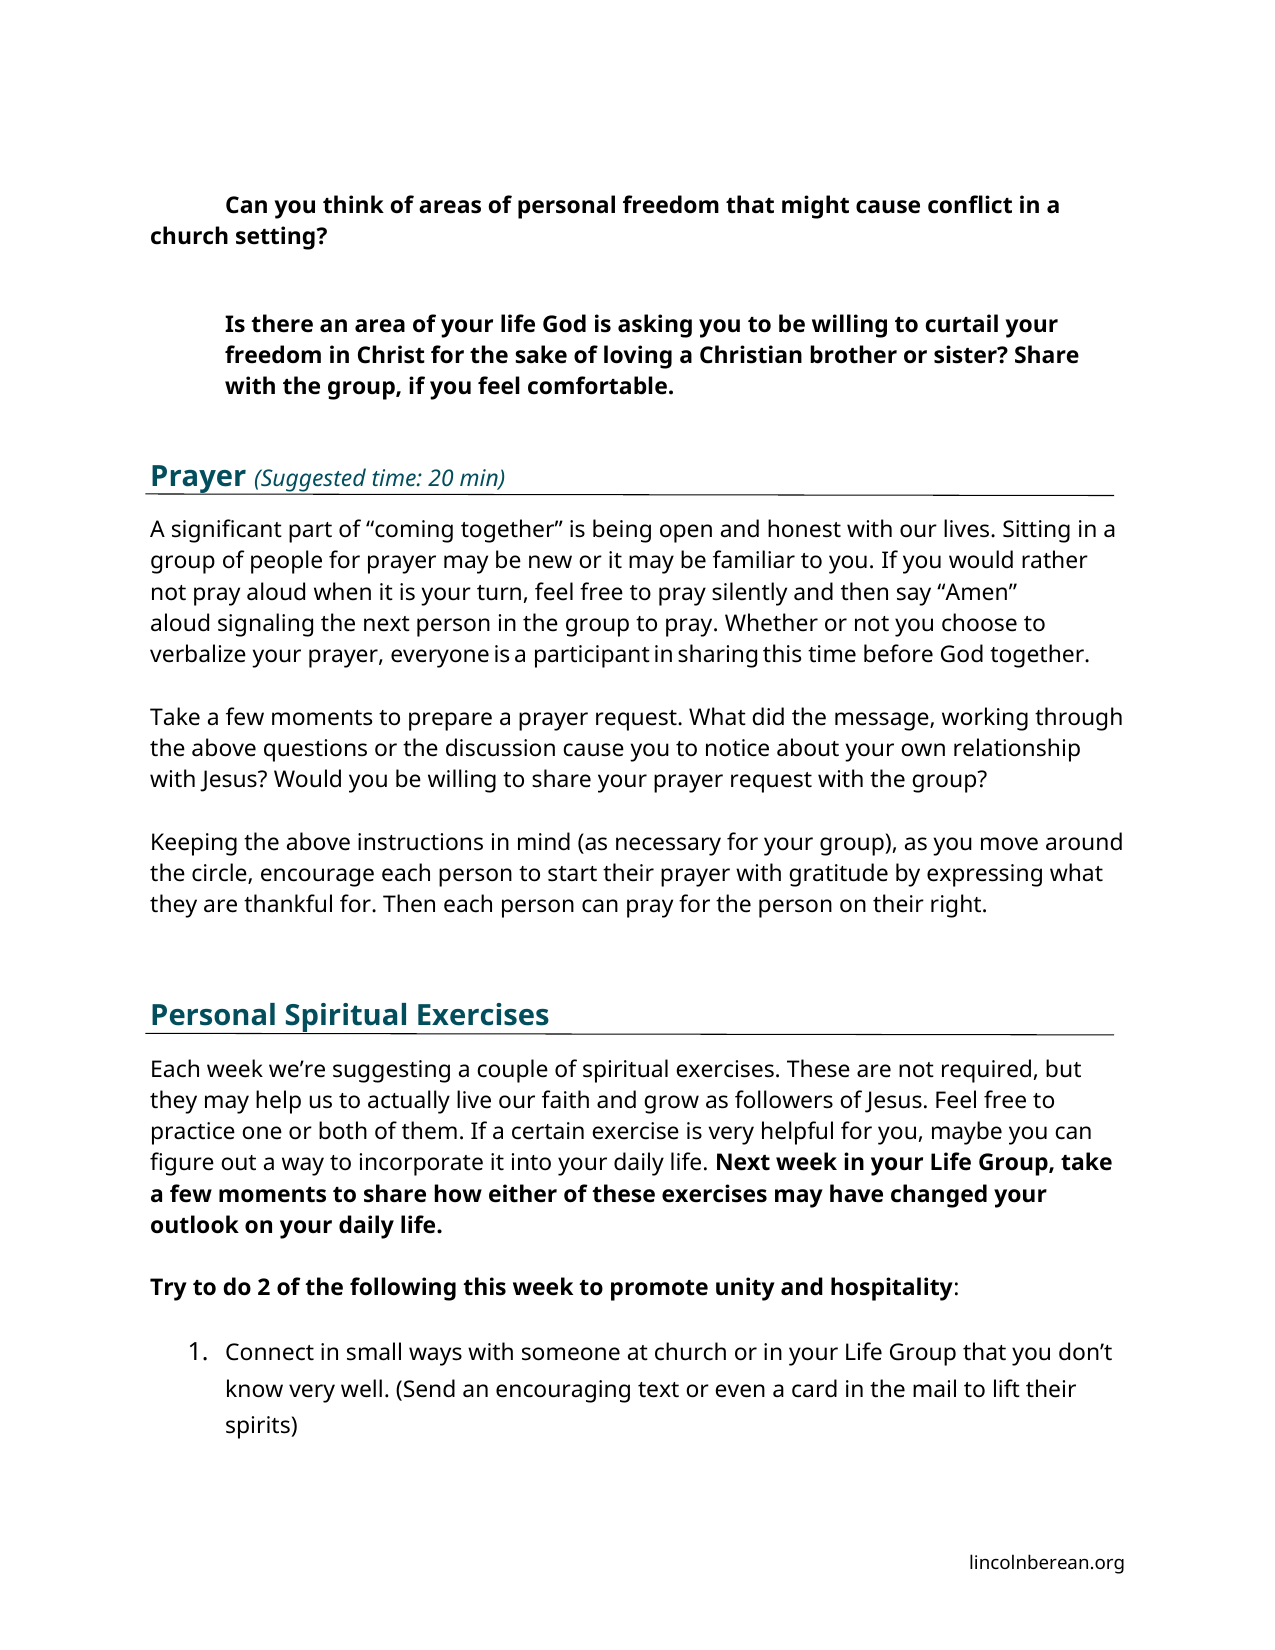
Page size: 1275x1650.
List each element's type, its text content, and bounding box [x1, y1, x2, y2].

text A significant part of “coming together” is being open and honest with our lives. Sitting in a group of people for prayer may be new or it may be familiar to you. If you would rather not pray aloud when it is your turn, feel free to pray silently and then say “Amen” aloud signaling the next person in the group to pray. Whether or not you choose to verbalize your prayer, everyone is a participant in sharing this time before God together. [150, 513, 1125, 669]
text Can you think of areas of personal freedom that might cause conflict in a church setting? [150, 189, 1125, 251]
text Take a few moments to prepare a prayer request. What did the message, working through the above questions or the discussion cause you to notice about your own relationship with Jesus? Would you be willing to share your prayer request with the group? [150, 701, 1125, 794]
text Personal Spiritual Exercises [150, 994, 1125, 1034]
text Is there an area of your life God is asking you to be willing to curtail your freedom in Christ for the sake of loving a Christian brother or sister? Share with the group, if you feel comfortable. [225, 308, 1125, 401]
text Prayer (Suggested time: 20 min) [150, 455, 1125, 495]
text Try to do 2 of the following this week to promote unity and hospitality: [150, 1271, 1125, 1303]
text Each week we’re suggesting a couple of spiritual exercises. These are not required, but they may help us to actually live our faith and grow as followers of Jesus. Feel free to practice one or both of them. If a certain exercise is very helpful for you, maybe you can figure out a way to incorporate it into your daily life. Next week in your Life Group, take a few moments to share how either of these exercises may have changed your outlook on your daily life. [150, 1053, 1125, 1240]
list Connect in small ways with someone at church or in your Life Group that you don’t know very well. (Send an encouraging text or even a card in the mail to lift their spirits) [187, 1334, 1125, 1440]
text Keeping the above instructions in mind (as necessary for your group), as you move around the circle, encourage each person to start their prayer with gratitude by expressing what they are thankful for. Then each person can pray for the person on their right. [150, 826, 1125, 919]
